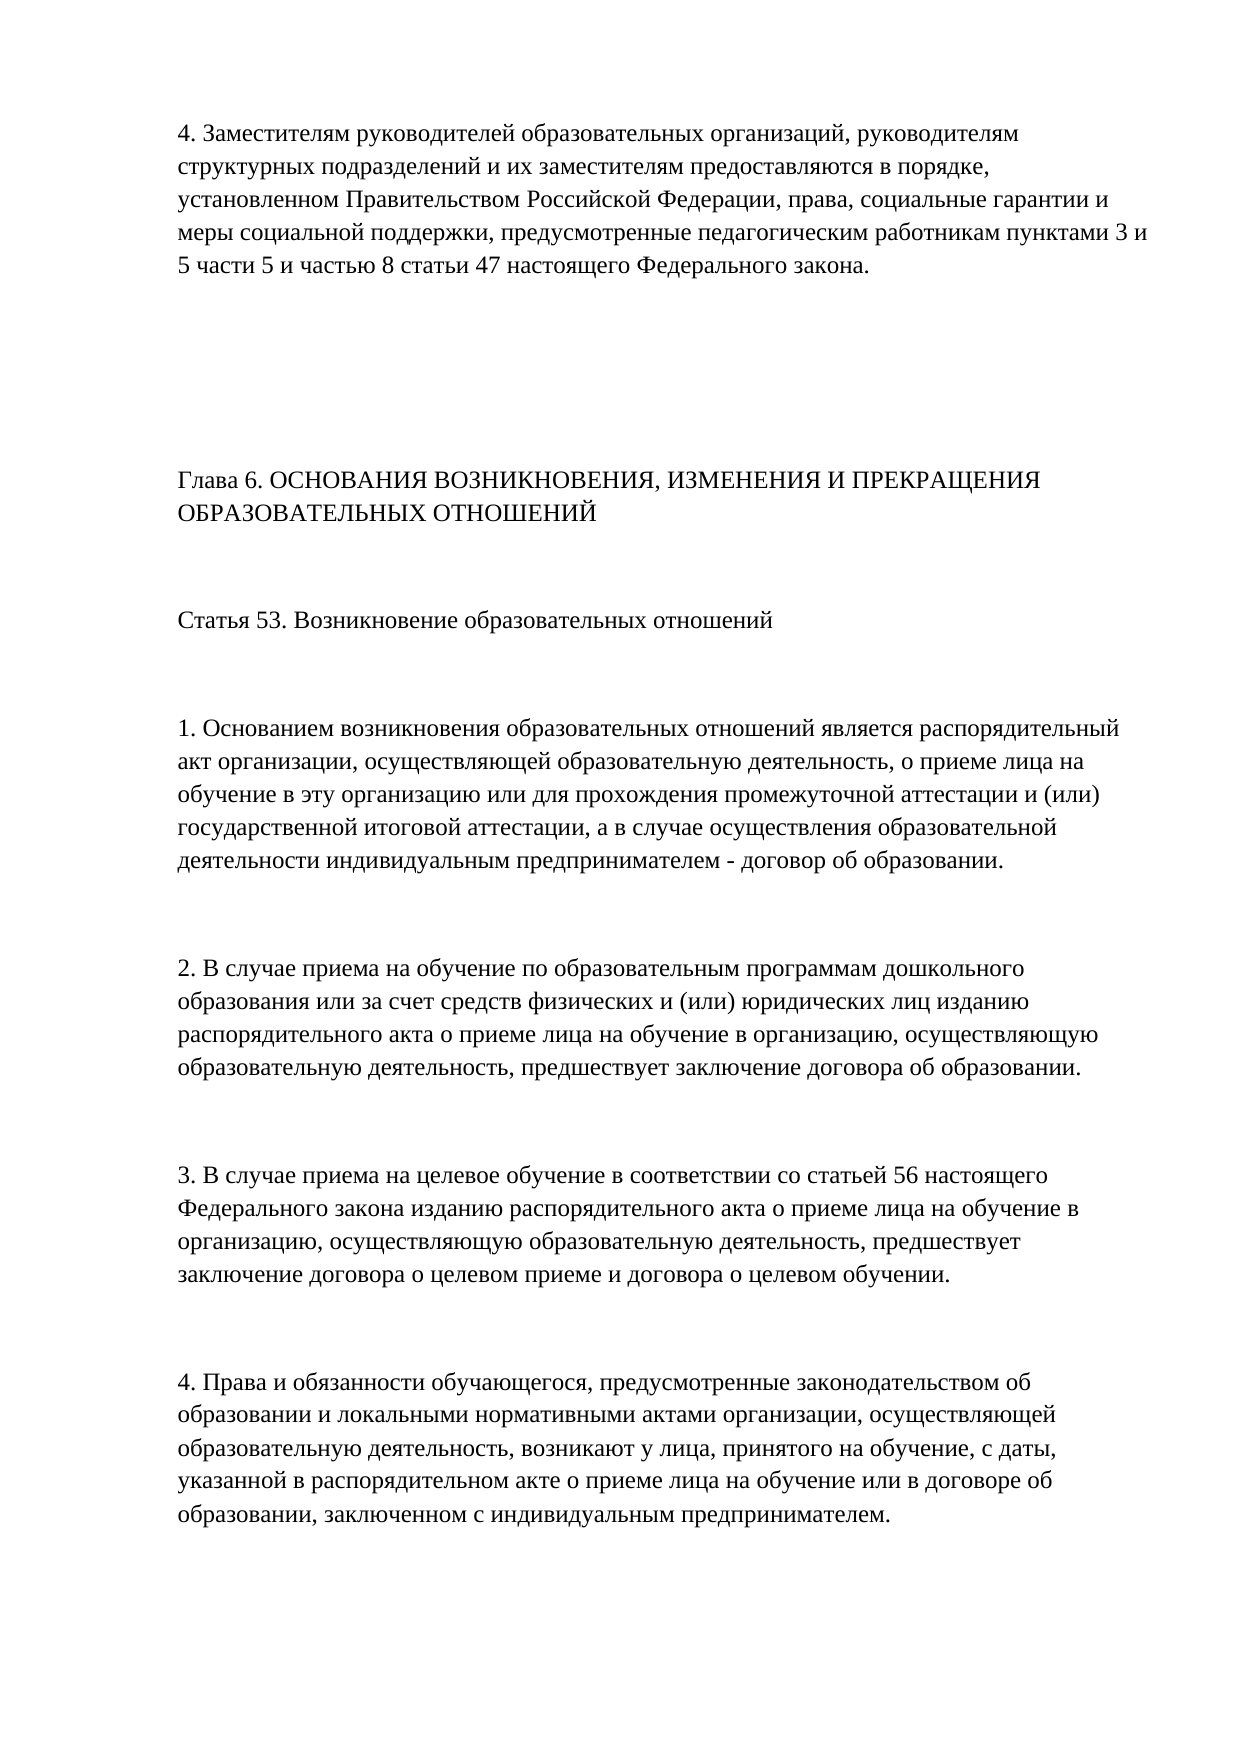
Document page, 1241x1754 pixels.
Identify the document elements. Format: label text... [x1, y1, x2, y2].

text 3. В случае приема на целевое обучение в соответствии со статьей 56 настоящего Федерального закона изданию распорядительного акта о приеме лица на обучение в организацию, осуществляющую образовательную деятельность, предшествует заключение договора о целевом приеме и договора о целевом обучении. [177, 1160, 1152, 1288]
text 2. В случае приема на обучение по образовательным программам дошкольного образования или за счет средств физических и (или) юридических лиц изданию распорядительного акта о приеме лица на обучение в организацию, осуществляющую образовательную деятельность, предшествует заключение договора об образовании. [177, 953, 1152, 1081]
text 1. Основанием возникновения образовательных отношений является распорядительный акт организации, осуществляющей образовательную деятельность, о приеме лица на обучение в эту организацию или для прохождения промежуточной аттестации и (или) государственной итоговой аттестации, а в случае осуществления образовательной деятельности индивидуальным предпринимателем - договор об образовании. [177, 713, 1152, 874]
text 4. Права и обязанности обучающегося, предусмотренные законодательством об образовании и локальными нормативными актами организации, осуществляющей образовательную деятельность, возникают у лица, принятого на обучение, с даты, указанной в распорядительном акте о приеме лица на обучение или в договоре об образовании, заключенном с индивидуальным предпринимателем. [177, 1367, 1152, 1527]
text 4. Заместителям руководителей образовательных организаций, руководителям структурных подразделений и их заместителям предоставляются в порядке, установленном Правительством Российской Федерации, права, социальные гарантии и меры социальной поддержки, предусмотренные педагогическим работникам пунктами 3 и 5 части 5 и частью 8 статьи 47 настоящего Федерального закона. [177, 118, 1152, 279]
text Статья 53. Возникновение образовательных отношений [177, 606, 1152, 634]
text Глава 6. ОСНОВАНИЯ ВОЗНИКНОВЕНИЯ, ИЗМЕНЕНИЯ И ПРЕКРАЩЕНИЯ ОБРАЗОВАТЕЛЬНЫХ ОТНОШЕНИЙ [177, 465, 1152, 527]
